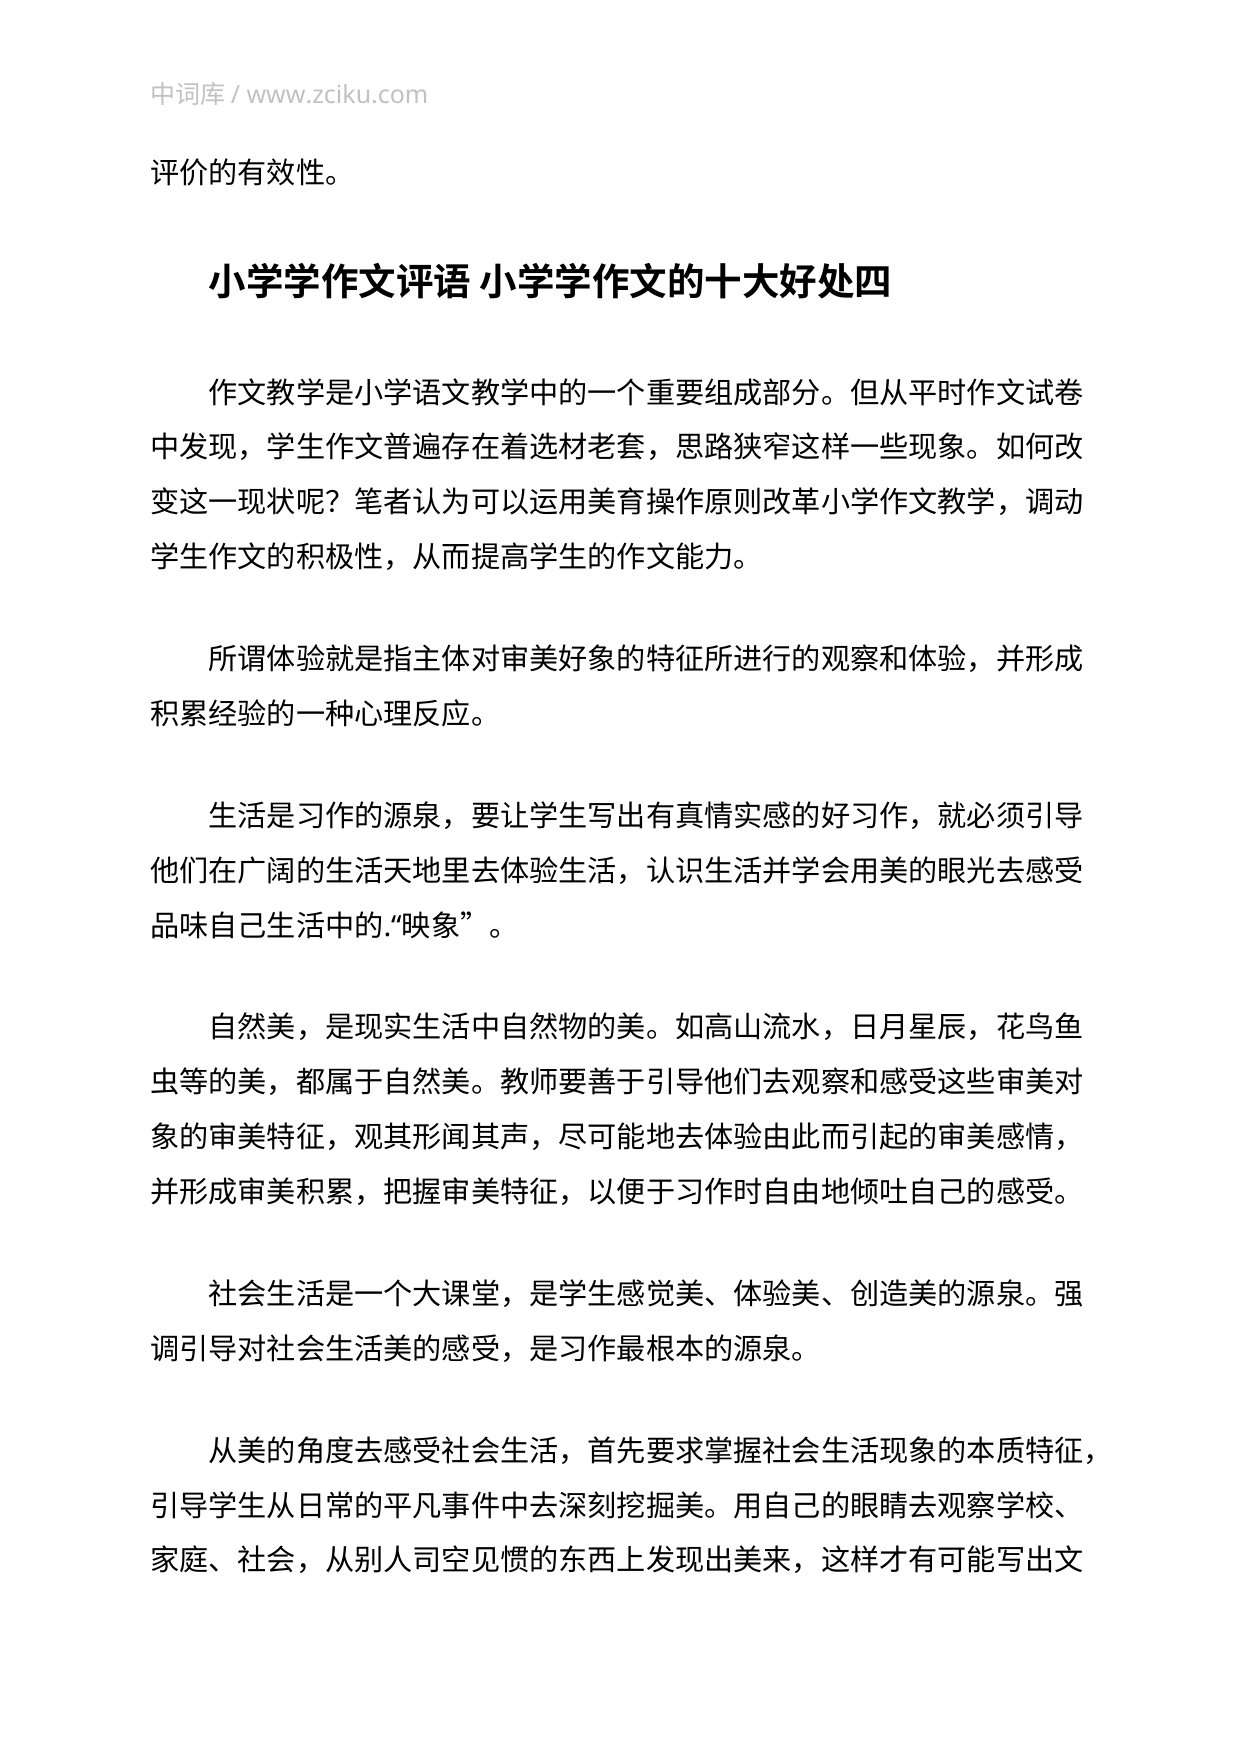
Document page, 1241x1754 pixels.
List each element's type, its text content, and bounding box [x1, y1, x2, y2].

text 生活是习作的源泉，要让学生写出有真情实感的好习作，就必须引导他们在广阔的生活天地里去体验生活，认识生活并学会用美的眼光去感受品味自己生活中的.“映象”。 [150, 792, 1090, 944]
text 社会生活是一个大课堂，是学生感觉美、体验美、创造美的源泉。强调引导对社会生活美的感受，是习作最根本的源泉。 [150, 1271, 1090, 1368]
text 自然美，是现实生活中自然物的美。如高山流水，日月星辰，花鸟鱼虫等的美，都属于自然美。教师要善于引导他们去观察和感受这些审美对象的审美特征，观其形闻其声，尽可能地去体验由此而引起的审美感情，并形成审美积累，把握审美特征，以便于习作时自由地倾吐自己的感受。 [150, 1004, 1090, 1211]
text 所谓体验就是指主体对审美好象的特征所进行的观察和体验，并形成积累经验的一种心理反应。 [150, 636, 1090, 733]
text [150, 150, 1090, 192]
text 作文教学是小学语文教学中的一个重要组成部分。但从平时作文试卷中发现，学生作文普遍存在着选材老套，思路狭窄这样一些现象。如何改变这一现状呢？笔者认为可以运用美育操作原则改革小学作文教学，调动学生作文的积极性，从而提高学生的作文能力。 [150, 369, 1090, 576]
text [150, 1427, 1090, 1579]
text 小学学作文评语 小学学作文的十大好处四 [150, 252, 1090, 306]
